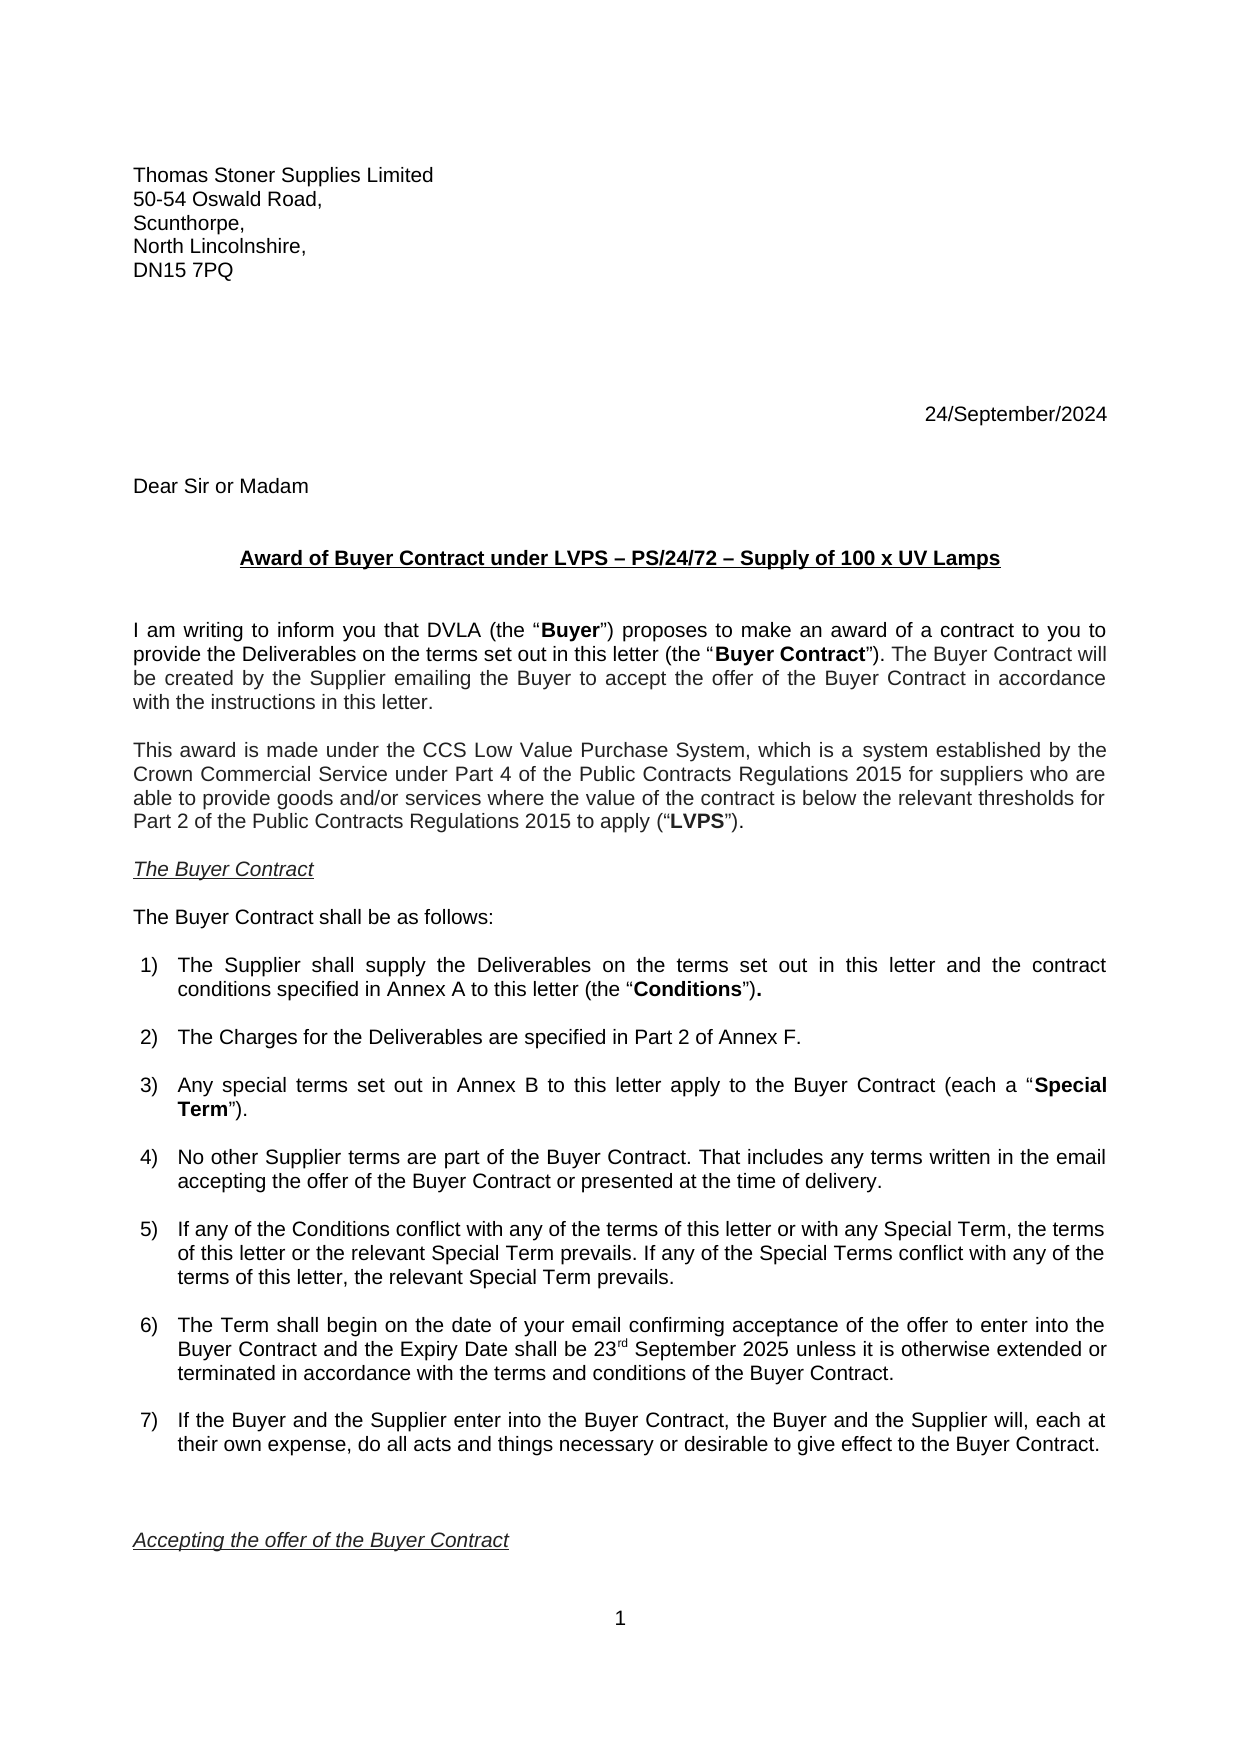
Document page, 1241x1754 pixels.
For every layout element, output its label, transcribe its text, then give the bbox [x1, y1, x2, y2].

list Any special terms set out in Annex B to this letter apply to the Buyer Contract (each a “Special Term”). [140, 1073, 1107, 1121]
text This award is made under the CCS Low Value Purchase System, which is a system established by the Crown Commercial Service under Part 4 of the Public Contracts Regulations 2015 for suppliers who are able to provide goods and/or services where the value of the contract is below the relevant thresholds for Part 2 of the Public Contracts Regulations 2015 to apply (“LVPS”). [133, 737, 1107, 833]
text 50-54 Oswald Road, [133, 186, 1107, 210]
list If the Buyer and the Supplier enter into the Buyer Contract, the Buyer and the Supplier will, each at their own expense, do all acts and things necessary or desirable to give effect to the Buyer Contract. [140, 1408, 1107, 1456]
list The Term shall begin on the date of your email confirming acceptance of the offer to enter into the Buyer Contract and the Expiry Date shall be 23rd September 2025 unless it is otherwise extended or terminated in accordance with the terms and conditions of the Buyer Contract. [140, 1312, 1107, 1384]
text Accepting the offer of the Buyer Contract [133, 1528, 1107, 1552]
text I am writing to inform you that DVLA (the “Buyer”) proposes to make an award of a contract to you to provide the Deliverables on the terms set out in this letter (the “Buyer Contract”). The Buyer Contract will be created by the Supplier emailing the Buyer to accept the offer of the Buyer Contract in accordance with the instructions in this letter. [133, 618, 1107, 713]
list The Supplier shall supply the Deliverables on the terms set out in this letter and the contract conditions specified in Annex A to this letter (the “Conditions”). [140, 953, 1107, 1001]
text Dear Sir or Madam [133, 474, 1107, 498]
text Award of Buyer Contract under LVPS – PS/24/72 – Supply of 100 x UV Lamps [133, 546, 1107, 570]
text The Buyer Contract shall be as follows: [133, 905, 1107, 929]
list No other Supplier terms are part of the Buyer Contract. That includes any terms written in the email accepting the offer of the Buyer Contract or presented at the time of delivery. [140, 1145, 1107, 1193]
text 24/September/2024 [133, 402, 1107, 426]
text Scunthorpe, [133, 210, 1107, 234]
text North Lincolnshire, [133, 234, 1107, 258]
list If any of the Conditions conflict with any of the terms of this letter or with any Special Term, the terms of this letter or the relevant Special Term prevails. If any of the Special Terms conflict with any of the terms of this letter, the relevant Special Term prevails. [140, 1217, 1107, 1288]
list The Charges for the Deliverables are specified in Part 2 of Annex F. [140, 1025, 1107, 1049]
text DN15 7PQ [133, 258, 1107, 282]
text The Buyer Contract [133, 857, 1107, 881]
text Thomas Stoner Supplies Limited [133, 162, 1107, 186]
